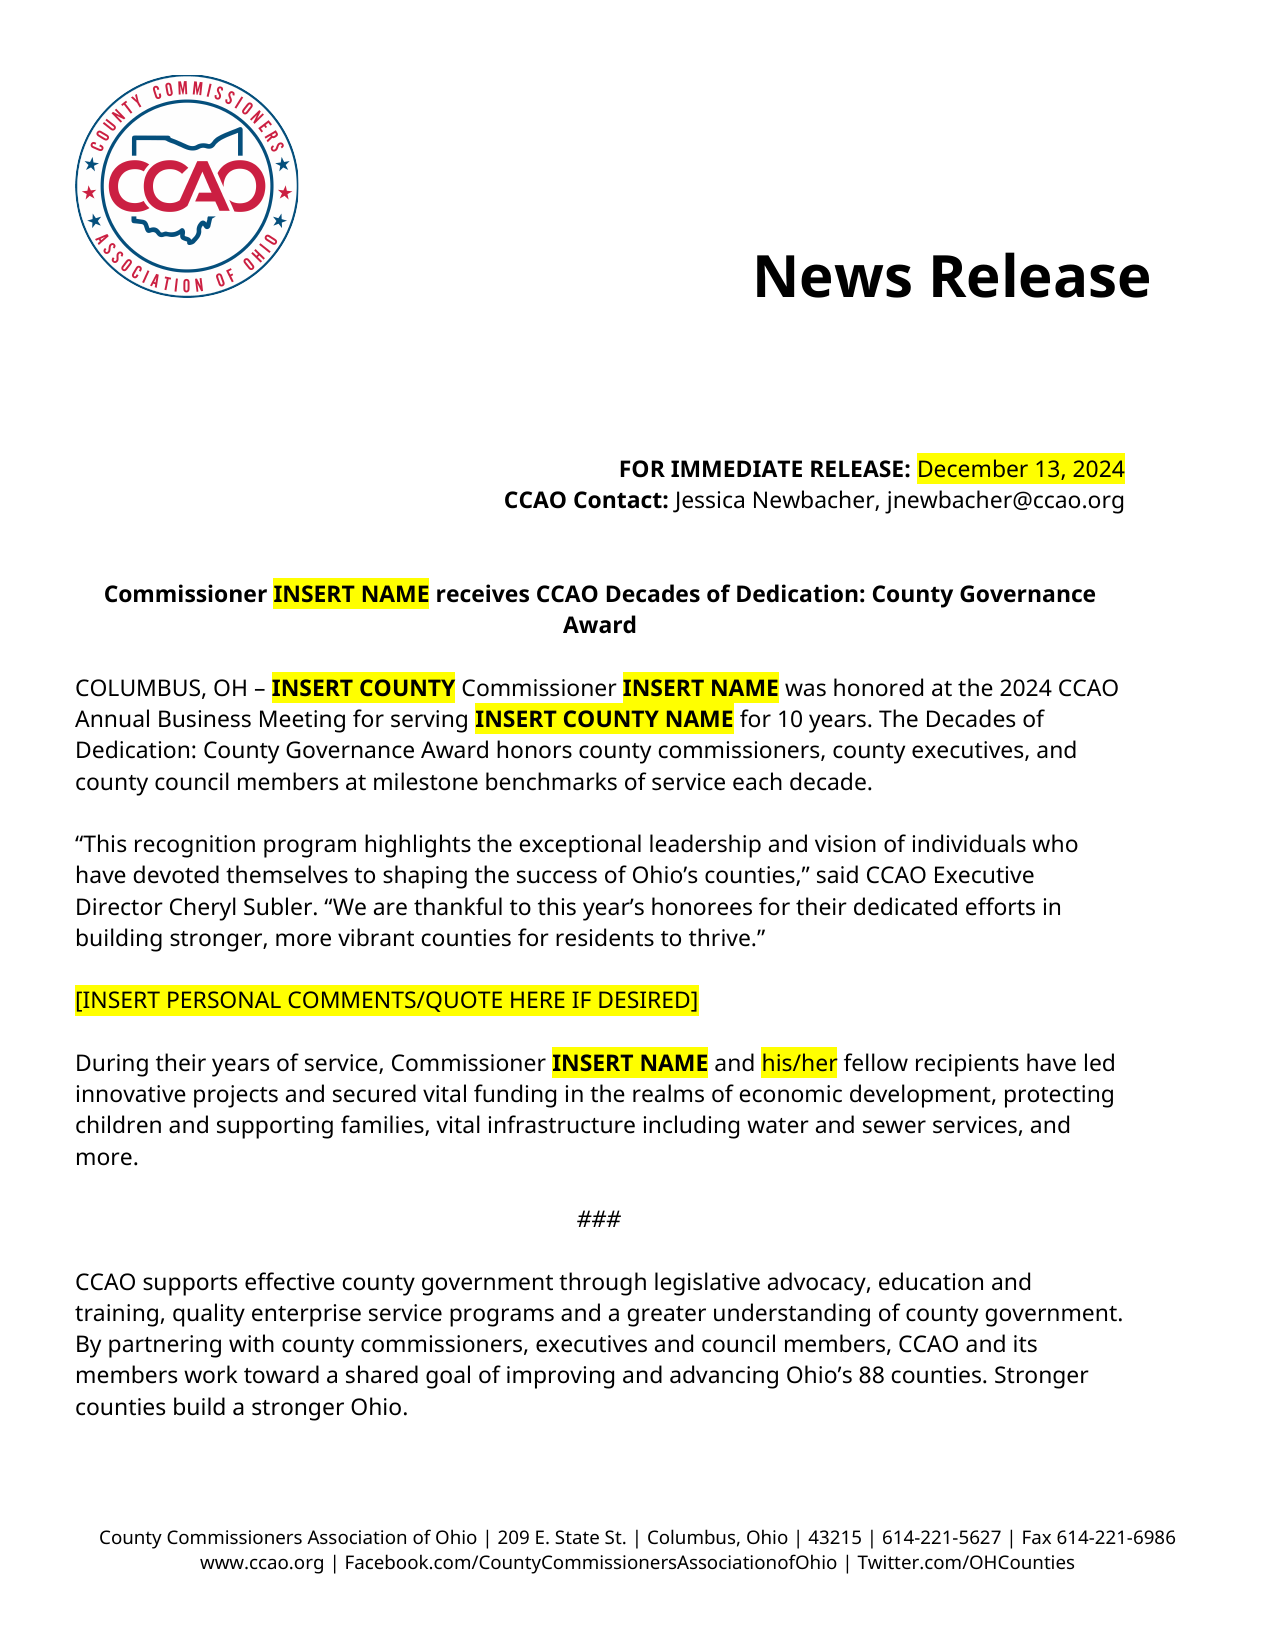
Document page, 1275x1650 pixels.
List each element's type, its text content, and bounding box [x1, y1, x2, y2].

text Commissioner INSERT NAME receives CCAO Decades of Dedication: County Governance Award [75, 547, 1125, 641]
text ### [75, 1203, 1125, 1234]
text CCAO Contact: Jessica Newbacher, jnewbacher@ccao.org [75, 484, 1125, 516]
text FOR IMMEDIATE RELEASE: December 13, 2024 [75, 453, 917, 484]
text During their years of service, Commissioner INSERT NAME and his/her fellow recipients have led innovative projects and secured vital funding in the realms of economic development, protecting children and supporting families, vital infrastructure including water and sewer services, and more. [75, 1047, 1125, 1172]
text [INSERT PERSONAL COMMENTS/QUOTE HERE IF DESIRED] [75, 984, 1125, 1016]
picture [75, 75, 299, 298]
text COLUMBUS, OH – INSERT COUNTY Commissioner INSERT NAME was honored at the 2024 CCAO Annual Business Meeting for serving INSERT COUNTY NAME for 10 years. The Decades of Dedication: County Governance Award honors county commissioners, county executives, and county council members at milestone benchmarks of service each decade. [75, 672, 1125, 797]
text CCAO supports effective county government through legislative advocacy, education and training, quality enterprise service programs and a greater understanding of county government. By partnering with county commissioners, executives and council members, CCAO and its members work toward a shared goal of improving and advancing Ohio’s 88 counties. Stronger counties build a stronger Ohio. [75, 1266, 1125, 1422]
text “This recognition program highlights the exceptional leadership and vision of individuals who have devoted themselves to shaping the success of Ohio’s counties,” said CCAO Executive Director Cheryl Subler. “We are thankful to this year’s honorees for their dedicated efforts in building stronger, more vibrant counties for residents to thrive.” [75, 828, 1125, 953]
